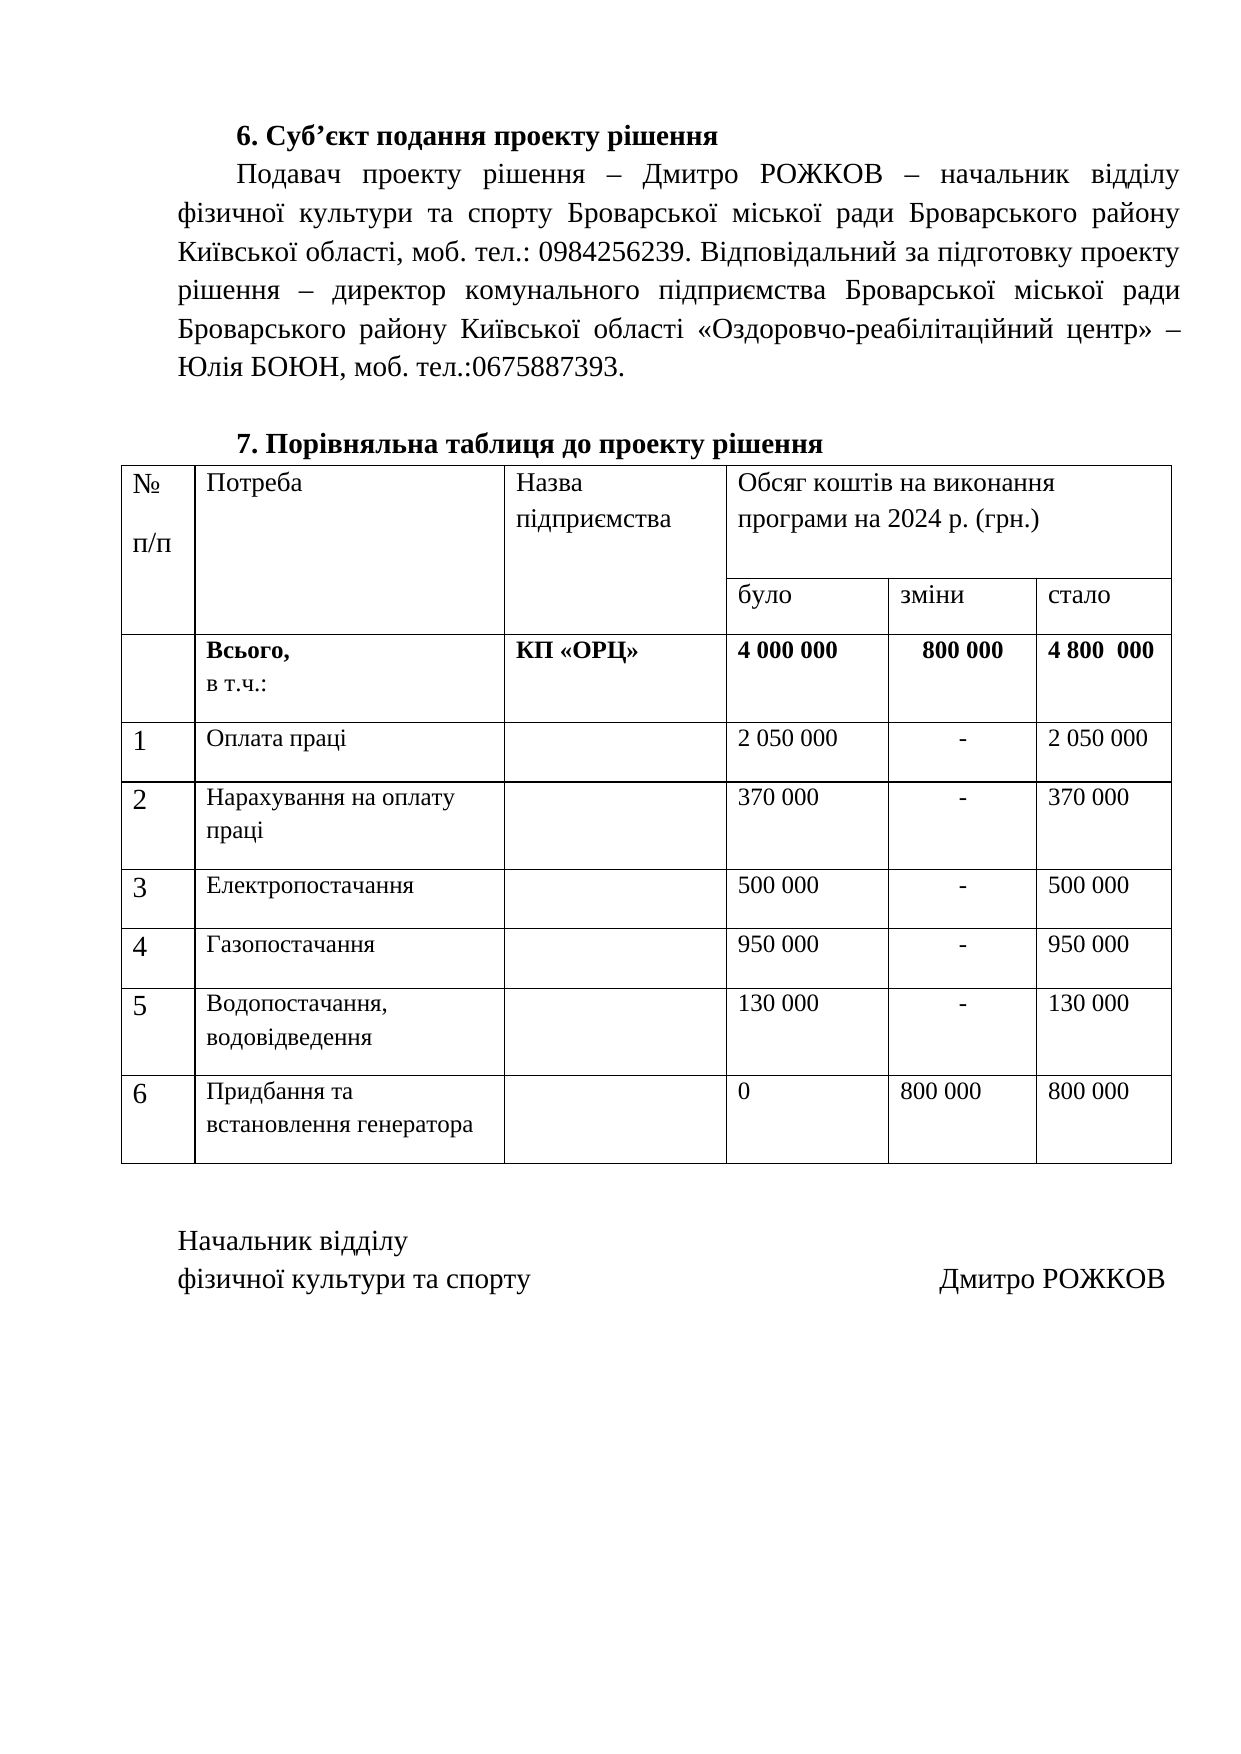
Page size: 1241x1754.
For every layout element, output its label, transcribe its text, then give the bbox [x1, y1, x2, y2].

table_cell Електропостачання [196, 870, 504, 928]
table_cell 800 000 [889, 635, 1036, 722]
table_cell було [727, 579, 888, 634]
text фізичної культури та спорту Дмитро РОЖКОВ [177, 1261, 1181, 1295]
table_cell 5 [122, 989, 194, 1075]
table_cell 4 800 000 [1037, 635, 1171, 722]
table_cell 800 000 [1037, 1076, 1171, 1162]
table_cell 2 [122, 783, 194, 869]
table_cell [505, 1076, 726, 1162]
table_cell 130 000 [1037, 989, 1171, 1075]
text Подавач проекту рішення – Дмитро РОЖКОВ – начальник відділу фізичної культури та спорту Броварської міської ради Броварського району Київської області, моб. тел.: 0984256239. Відповідальний за підготовку проекту рішення – директор комунального підприємства Броварської міської ради Броварського району Київської області «Оздоровчо-реабілітаційний центр» – Юлія БОЮН, моб. тел.:0675887393. [177, 157, 1181, 383]
table_cell [505, 783, 726, 869]
table_cell Придбання та встановлення генератора [196, 1076, 504, 1162]
table_cell стало [1037, 579, 1171, 634]
table_cell 4 [122, 929, 194, 987]
table_cell 500 000 [1037, 870, 1171, 928]
table_cell Оплата праці [196, 723, 504, 781]
table_header № п/п [122, 466, 194, 634]
table_cell Нарахування на оплату праці [196, 783, 504, 869]
table_cell 3 [122, 870, 194, 928]
table_cell Водопостачання, водовідведення [196, 989, 504, 1075]
table_cell КП «ОРЦ» [505, 635, 726, 722]
table_cell [505, 723, 726, 781]
table_cell 370 000 [1037, 783, 1171, 869]
table_cell 0 [727, 1076, 888, 1162]
table_cell 130 000 [727, 989, 888, 1075]
table_cell 1 [122, 723, 194, 781]
table_cell [122, 635, 194, 722]
table_cell [505, 929, 726, 987]
table_header Назва підприємства [505, 466, 726, 634]
table_header Потреба [196, 466, 504, 634]
table_cell - [889, 783, 1036, 869]
table_cell 800 000 [889, 1076, 1036, 1162]
table_cell зміни [889, 579, 1036, 634]
text 7. Порівняльна таблиця до проекту рішення [177, 426, 1181, 460]
table_cell [505, 870, 726, 928]
table_cell 6 [122, 1076, 194, 1162]
table_cell 370 000 [727, 783, 888, 869]
table_cell - [889, 723, 1036, 781]
table_cell 950 000 [727, 929, 888, 987]
table_cell 2 050 000 [1037, 723, 1171, 781]
table_header Обсяг коштів на виконання програми на 2024 р. (грн.) [727, 466, 1171, 577]
table_cell 4 000 000 [727, 635, 888, 722]
table_cell - [889, 929, 1036, 987]
table_cell Всього, в т.ч.: [196, 635, 504, 722]
table_cell 2 050 000 [727, 723, 888, 781]
table_cell - [889, 989, 1036, 1075]
text Начальник відділу [177, 1223, 1181, 1256]
table_cell 950 000 [1037, 929, 1171, 987]
table_cell - [889, 870, 1036, 928]
table_cell Газопостачання [196, 929, 504, 987]
text 6. Суб’єкт подання проекту рішення [177, 118, 1181, 152]
table_cell 500 000 [727, 870, 888, 928]
table_cell [505, 989, 726, 1075]
